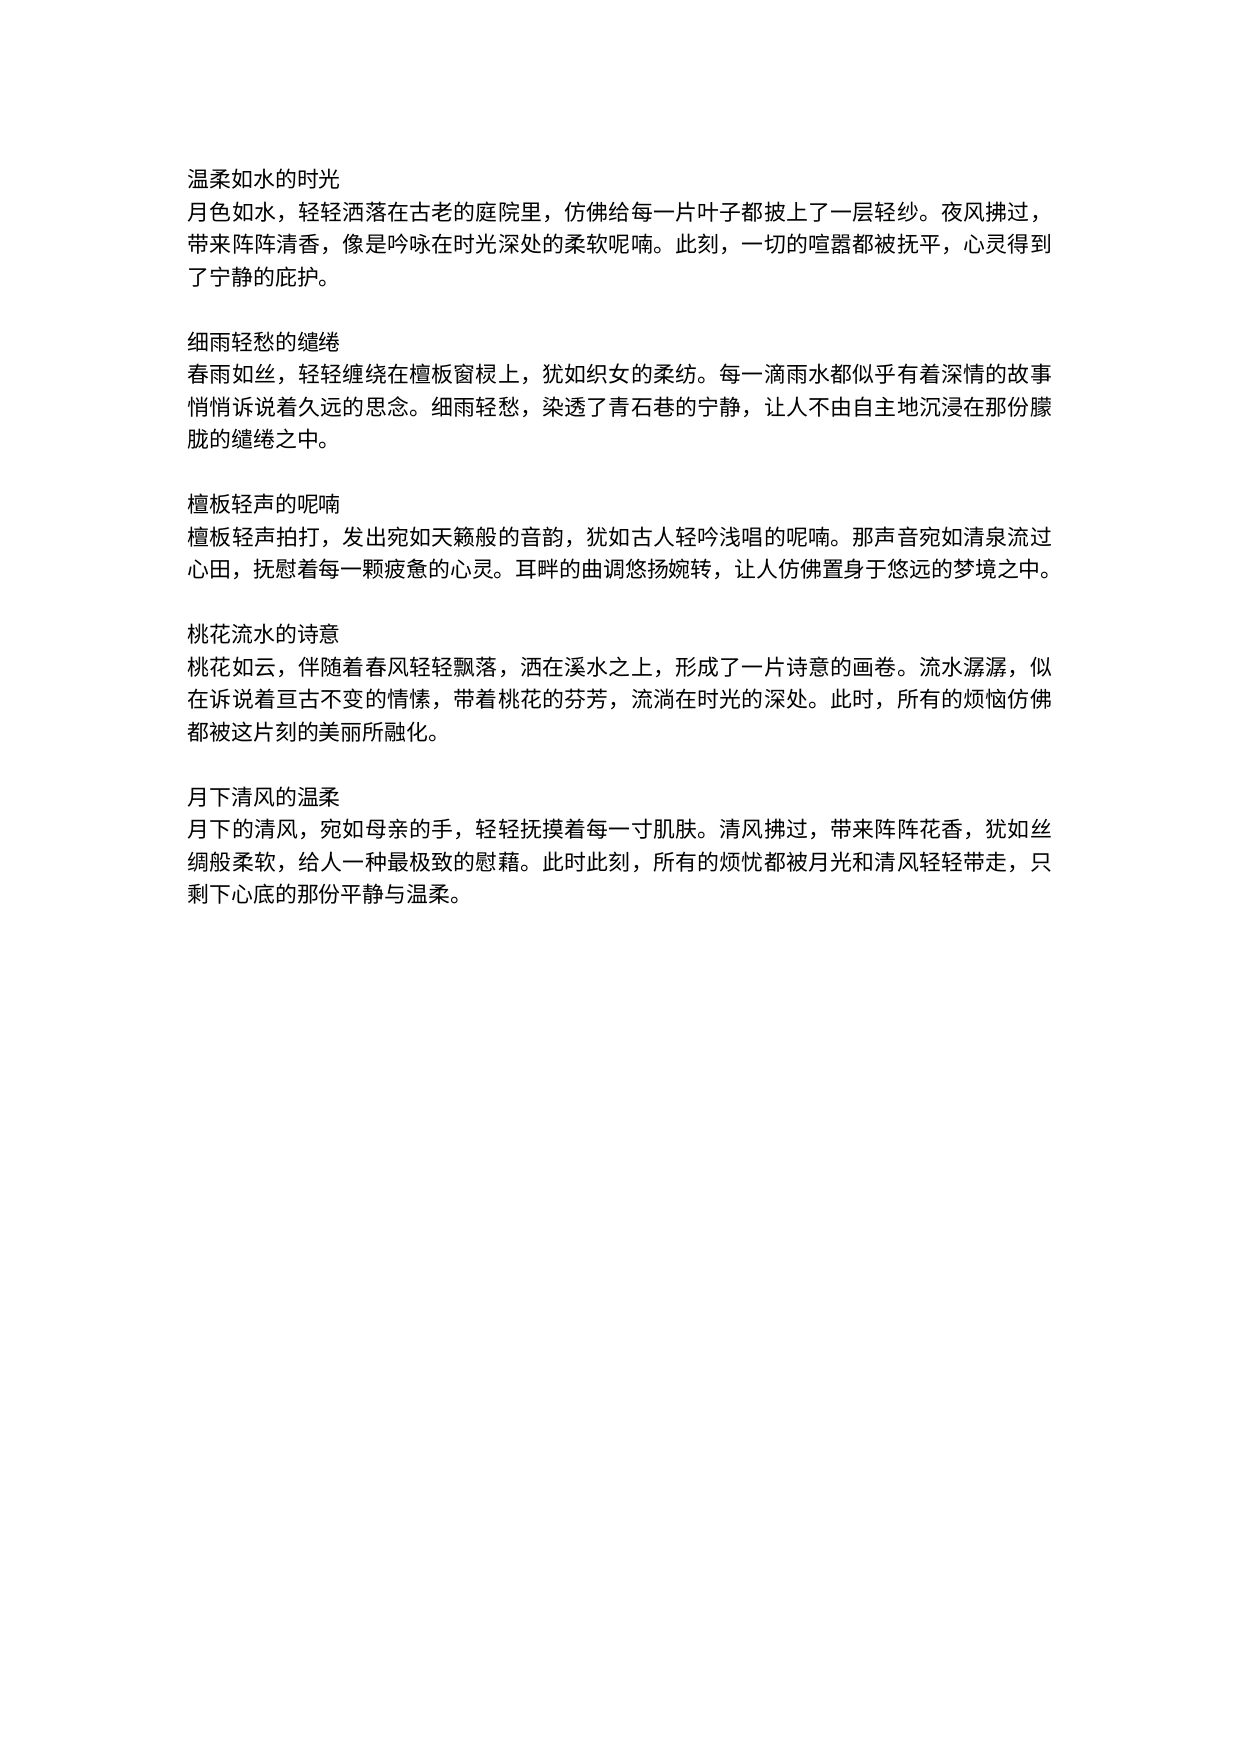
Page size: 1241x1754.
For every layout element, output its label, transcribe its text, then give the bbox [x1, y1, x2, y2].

text 檀板轻声的呢喃 [187, 487, 1053, 519]
text 细雨轻愁的缱绻 [187, 324, 1053, 357]
text 月下的清风，宛如母亲的手，轻轻抚摸着每一寸肌肤。清风拂过，带来阵阵花香，犹如丝绸般柔软，给人一种最极致的慰藉。此时此刻，所有的烦忧都被月光和清风轻轻带走，只剩下心底的那份平静与温柔。 [187, 812, 1053, 909]
text 月色如水，轻轻洒落在古老的庭院里，仿佛给每一片叶子都披上了一层轻纱。夜风拂过，带来阵阵清香，像是吟咏在时光深处的柔软呢喃。此刻，一切的喧嚣都被抚平，心灵得到了宁静的庇护。 [187, 194, 1053, 292]
text 温柔如水的时光 [187, 162, 1053, 194]
text 月下清风的温柔 [187, 779, 1053, 812]
text 春雨如丝，轻轻缠绕在檀板窗棂上，犹如织女的柔纺。每一滴雨水都似乎有着深情的故事，悄悄诉说着久远的思念。细雨轻愁，染透了青石巷的宁静，让人不由自主地沉浸在那份朦胧的缱绻之中。 [187, 357, 1053, 454]
text 檀板轻声拍打，发出宛如天籁般的音韵，犹如古人轻吟浅唱的呢喃。那声音宛如清泉流过心田，抚慰着每一颗疲惫的心灵。耳畔的曲调悠扬婉转，让人仿佛置身于悠远的梦境之中。 [187, 519, 1053, 584]
text 桃花如云，伴随着春风轻轻飘落，洒在溪水之上，形成了一片诗意的画卷。流水潺潺，似在诉说着亘古不变的情愫，带着桃花的芬芳，流淌在时光的深处。此时，所有的烦恼仿佛都被这片刻的美丽所融化。 [187, 649, 1053, 747]
text 桃花流水的诗意 [187, 617, 1053, 649]
